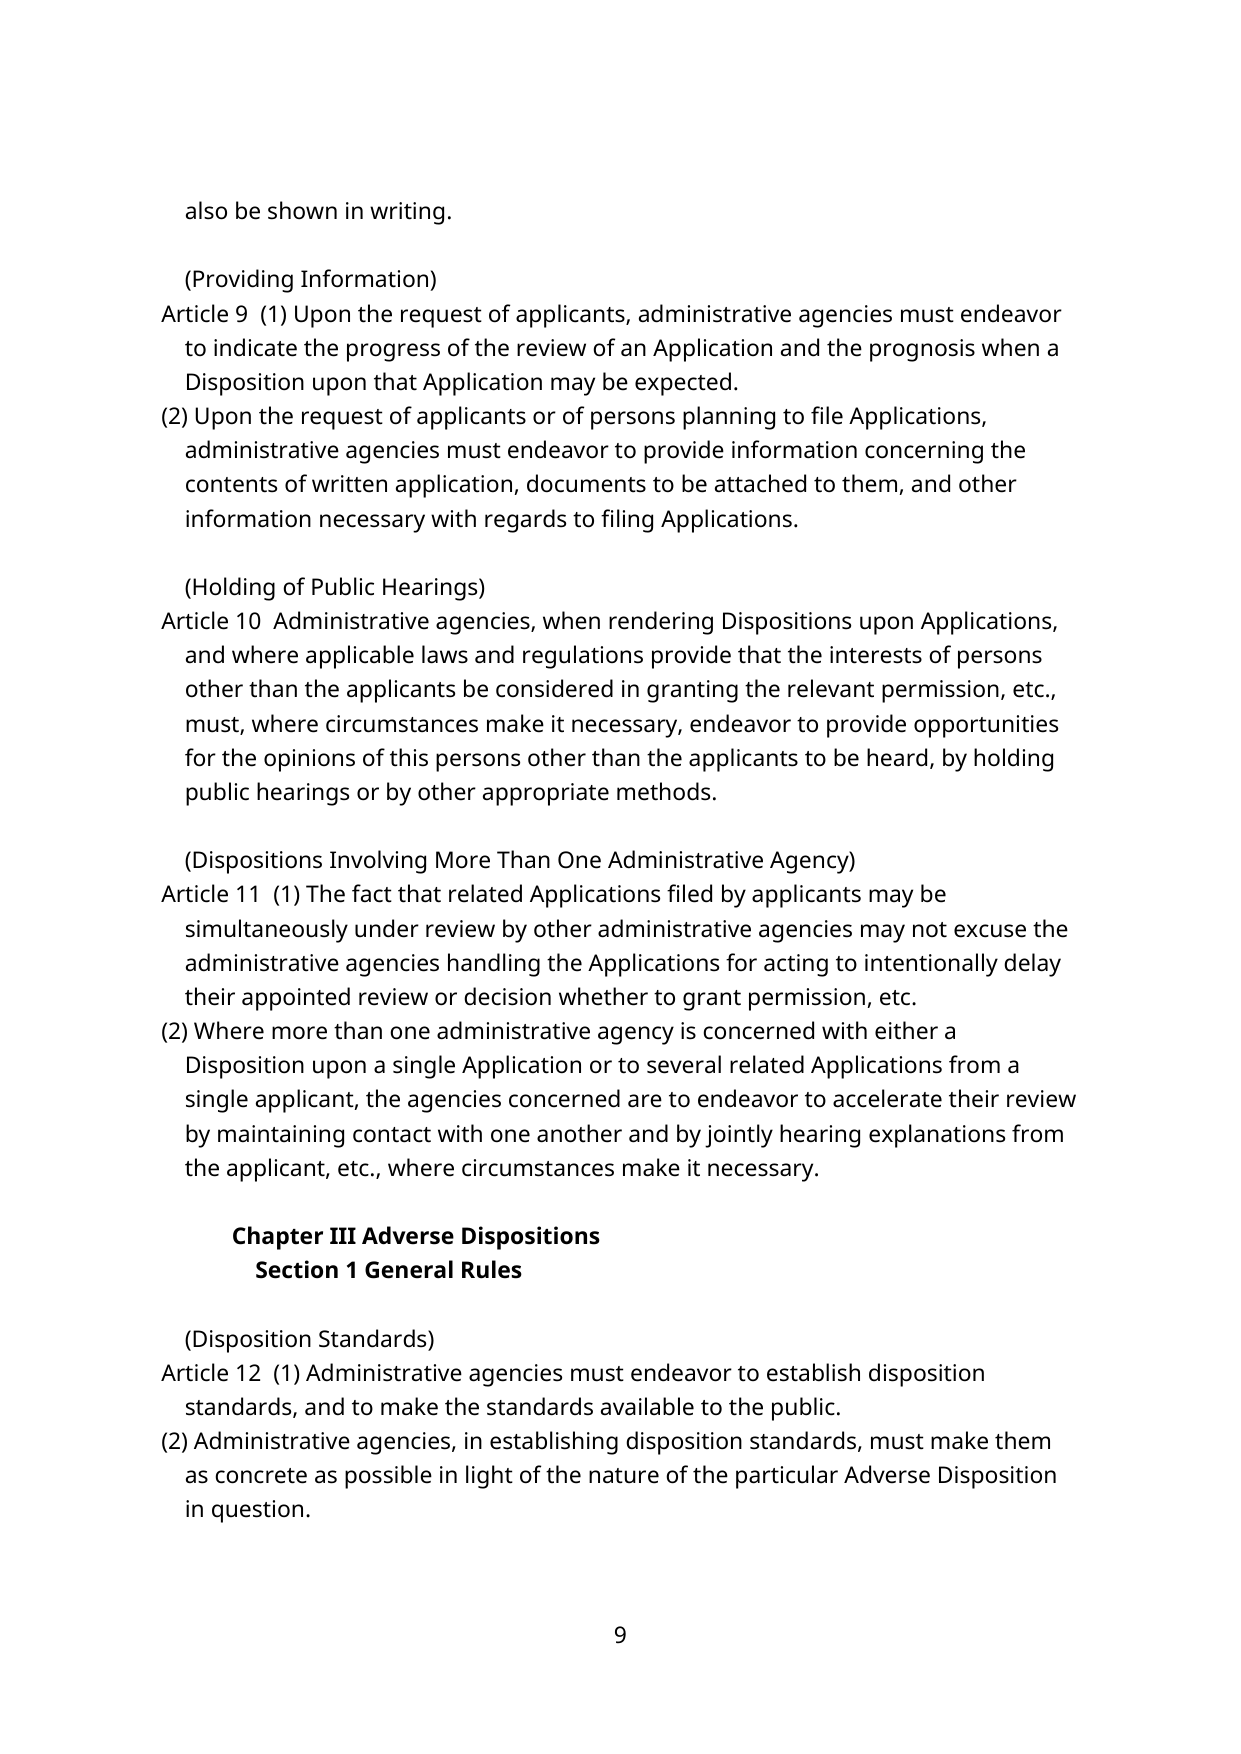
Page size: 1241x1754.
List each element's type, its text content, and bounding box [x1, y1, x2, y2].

text Article 12 (1) Administrative agencies must endeavor to establish disposition standards, and to make the standards available to the public. [161, 1355, 1079, 1424]
text (Disposition Standards) [184, 1321, 1079, 1355]
text (Dispositions Involving More Than One Administrative Agency) [184, 843, 1079, 877]
text Section 1 General Rules [253, 1253, 1079, 1287]
text Article 10 Administrative agencies, when rendering Dispositions upon Applications, and where applicable laws and regulations provide that the interests of persons other than the applicants be considered in granting the relevant permission, etc., must, where circumstances make it necessary, endeavor to provide opportunities for the opinions of this persons other than the applicants to be heard, by holding public hearings or by other appropriate methods. [161, 604, 1079, 809]
text Article 11 (1) The fact that related Applications filed by applicants may be simultaneously under review by other administrative agencies may not excuse the administrative agencies handling the Applications for acting to intentionally delay their appointed review or decision whether to grant permission, etc. [161, 877, 1079, 1014]
text Article 9 (1) Upon the request of applicants, administrative agencies must endeavor to indicate the progress of the review of an Application and the prognosis when a Disposition upon that Application may be expected. [161, 296, 1079, 399]
text (2) Upon the request of applicants or of persons planning to file Applications, administrative agencies must endeavor to provide information concerning the contents of written application, documents to be attached to them, and other information necessary with regards to filing Applications. [161, 399, 1079, 535]
text (Holding of Public Hearings) [184, 569, 1079, 604]
text (Providing Information) [184, 262, 1079, 296]
text Chapter III Adverse Dispositions [230, 1219, 1079, 1253]
text (2) Administrative agencies, in establishing disposition standards, must make them as concrete as possible in light of the nature of the particular Adverse Disposition in question. [161, 1424, 1079, 1526]
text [161, 194, 1079, 228]
text (2) Where more than one administrative agency is concerned with either a Disposition upon a single Application or to several related Applications from a single applicant, the agencies concerned are to endeavor to accelerate their review by maintaining contact with one another and by jointly hearing explanations from the applicant, etc., where circumstances make it necessary. [161, 1014, 1079, 1184]
